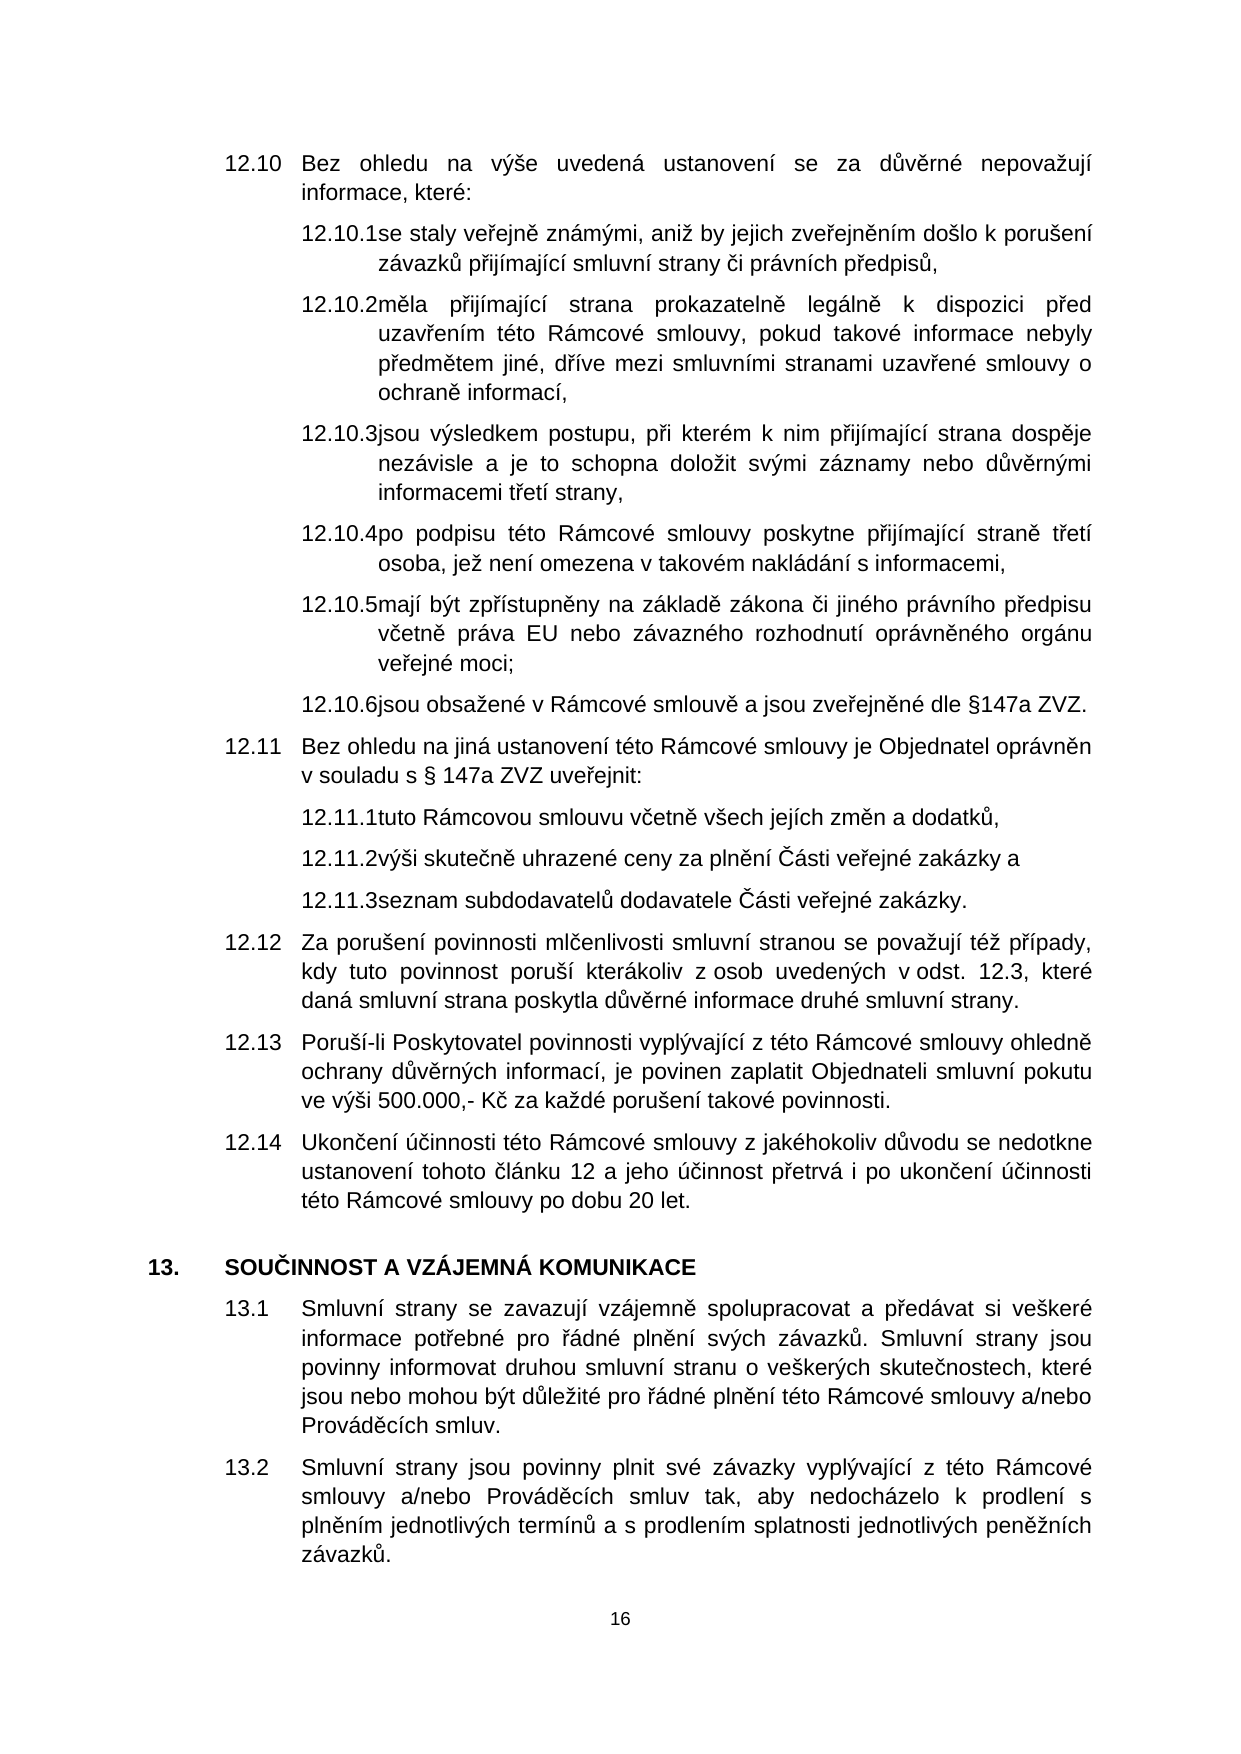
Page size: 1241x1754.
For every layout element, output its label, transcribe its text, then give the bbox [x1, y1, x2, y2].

text SOUČINNOST A VZÁJEMNÁ KOMUNIKACE [148, 1252, 1093, 1281]
text Za porušení povinnosti mlčenlivosti smluvní stranou se považují též případy, kdy tuto povinnost poruší kterákoliv z osob uvedených v odst. 12.3, které daná smluvní strana poskytla důvěrné informace druhé smluvní strany. [224, 927, 1093, 1014]
list seznam subdodavatelů dodavatele Části veřejné zakázky. [301, 885, 1093, 914]
list po podpisu této Rámcové smlouvy poskytne přijímající straně třetí osoba, jež není omezena v takovém nakládání s informacemi, [301, 518, 1093, 577]
list výši skutečně uhrazené ceny za plnění Části veřejné zakázky a [301, 843, 1093, 873]
text Bez ohledu na jiná ustanovení této Rámcové smlouvy je Objednatel oprávněn v souladu s § 147a ZVZ uveřejnit: [224, 731, 1093, 789]
text Smluvní strany jsou povinny plnit své závazky vyplývající z této Rámcové smlouvy a/nebo Prováděcích smluv tak, aby nedocházelo k prodlení s plněním jednotlivých termínů a s prodlením splatnosti jednotlivých peněžních závazků. [224, 1452, 1093, 1568]
list jsou obsažené v Rámcové smlouvě a jsou zveřejněné dle §147a ZVZ. [301, 689, 1093, 718]
list mají být zpřístupněny na základě zákona či jiného právního předpisu včetně práva EU nebo závazného rozhodnutí oprávněného orgánu veřejné moci; [301, 589, 1093, 677]
text Smluvní strany se zavazují vzájemně spolupracovat a předávat si veškeré informace potřebné pro řádné plnění svých závazků. Smluvní strany jsou povinny informovat druhou smluvní stranu o veškerých skutečnostech, které jsou nebo mohou být důležité pro řádné plnění této Rámcové smlouvy a/nebo Prováděcích smluv. [224, 1293, 1093, 1439]
text Bez ohledu na výše uvedená ustanovení se za důvěrné nepovažují informace, které: [224, 148, 1093, 206]
list se staly veřejně známými, aniž by jejich zveřejněním došlo k porušení závazků přijímající smluvní strany či právních předpisů, [301, 218, 1093, 277]
list měla přijímající strana prokazatelně legálně k dispozici před uzavřením této Rámcové smlouvy, pokud takové informace nebyly předmětem jiné, dříve mezi smluvními stranami uzavřené smlouvy o ochraně informací, [301, 289, 1093, 406]
text Ukončení účinnosti této Rámcové smlouvy z jakéhokoliv důvodu se nedotkne ustanovení tohoto článku 12 a jeho účinnost přetrvá i po ukončení účinnosti této Rámcové smlouvy po dobu 20 let. [224, 1127, 1093, 1214]
text Poruší-li Poskytovatel povinnosti vyplývající z této Rámcové smlouvy ohledně ochrany důvěrných informací, je povinen zaplatit Objednateli smluvní pokutu ve výši 500.000,- Kč za každé porušení takové povinnosti. [224, 1027, 1093, 1114]
list jsou výsledkem postupu, při kterém k nim přijímající strana dospěje nezávisle a je to schopna doložit svými záznamy nebo důvěrnými informacemi třetí strany, [301, 418, 1093, 506]
list tuto Rámcovou smlouvu včetně všech jejích změn a dodatků, [301, 802, 1093, 831]
